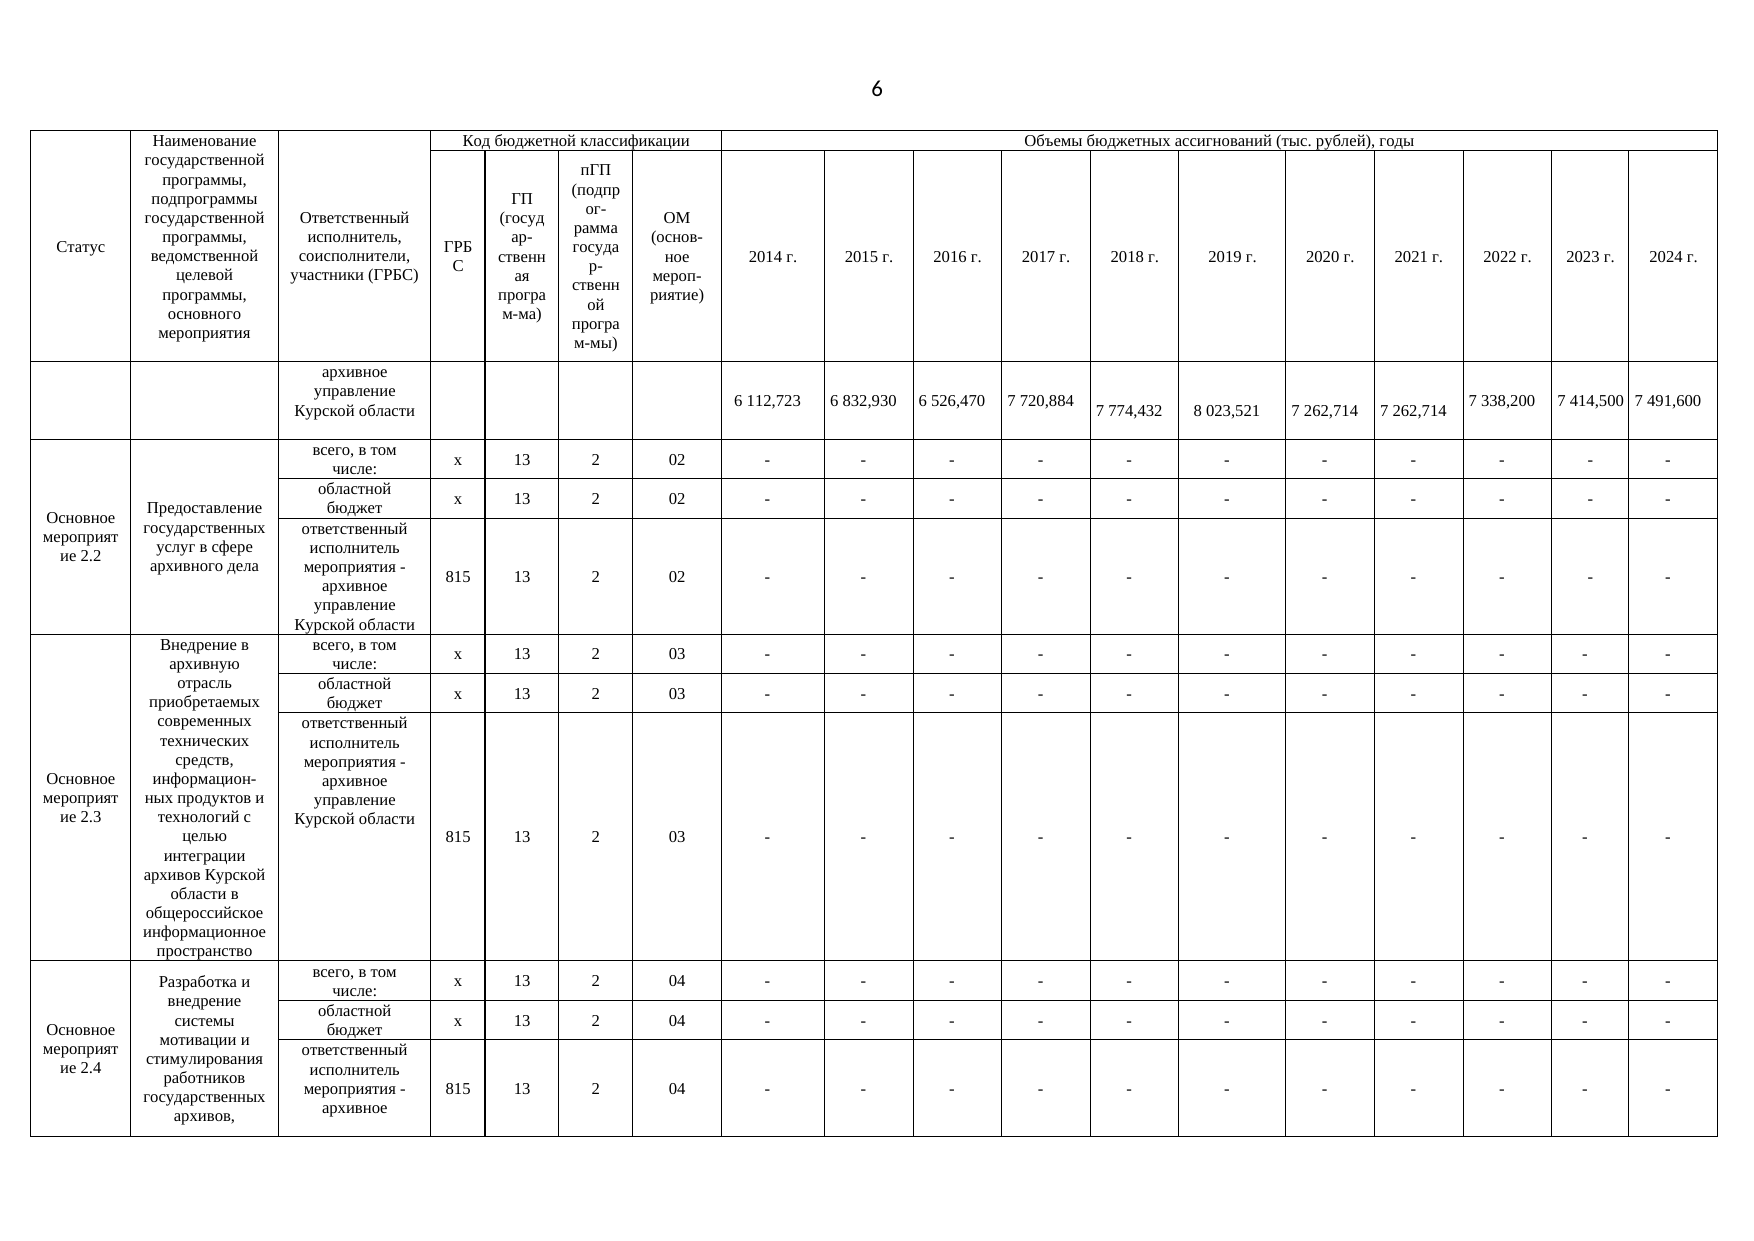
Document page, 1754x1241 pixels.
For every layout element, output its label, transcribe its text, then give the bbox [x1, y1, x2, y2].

table_cell ОМ (основ-ное мероп-риятие) [633, 151, 721, 361]
table_cell - [1002, 440, 1090, 478]
table_cell - [914, 1040, 1001, 1136]
table_cell - [1375, 1040, 1463, 1136]
table_cell х [431, 961, 484, 1000]
table_cell 7 262,714 [1286, 362, 1374, 439]
table_cell 8 023,521 [1179, 362, 1285, 439]
table_cell - [1552, 635, 1628, 673]
table_cell всего, в том числе: [279, 440, 430, 478]
table_cell - [722, 713, 824, 960]
table_cell - [1464, 1001, 1551, 1039]
table_cell - [825, 440, 913, 478]
table_cell 2015 г. [825, 151, 913, 361]
table_cell - [825, 961, 913, 1000]
table_cell - [1629, 961, 1717, 1000]
table_cell - [1286, 961, 1374, 1000]
table_cell всего, в том числе: [279, 961, 430, 1000]
table_cell - [1002, 961, 1090, 1000]
table_cell 2 [559, 1001, 632, 1039]
table_cell - [1179, 440, 1285, 478]
table_cell - [1286, 519, 1374, 633]
table_cell - [1091, 440, 1178, 478]
table_cell х [431, 440, 484, 478]
table_cell - [1091, 713, 1178, 960]
table_cell 13 [486, 635, 558, 673]
table_cell 13 [486, 479, 558, 517]
table_cell - [1002, 713, 1090, 960]
table_cell - [1091, 961, 1178, 1000]
table_cell 2022 г. [1464, 151, 1551, 361]
table_cell - [1464, 961, 1551, 1000]
table_cell - [1629, 674, 1717, 712]
table_cell 6 526,470 [914, 362, 1001, 439]
table_cell 02 [633, 440, 721, 478]
table_cell - [1002, 1001, 1090, 1039]
table_cell - [1552, 1001, 1628, 1039]
table_cell - [1375, 1001, 1463, 1039]
table_cell 13 [486, 713, 558, 960]
table_cell ГП (государ-ственная програм-ма) [486, 151, 558, 361]
table_cell 2020 г. [1286, 151, 1374, 361]
table_cell - [914, 961, 1001, 1000]
table_cell 13 [486, 519, 558, 633]
table_cell - [1286, 440, 1374, 478]
table_cell - [1629, 635, 1717, 673]
table_cell - [1552, 713, 1628, 960]
table_cell 2 [559, 961, 632, 1000]
table_cell Объемы бюджетных ассигнований (тыс. рублей), годы [722, 131, 1717, 150]
table_cell - [1179, 674, 1285, 712]
table_cell Основное мероприятие 2.4 [31, 961, 130, 1136]
table_cell Внедрение в архивную отрасль приобретаемых современных технических средств, информацион-ных продуктов и технологий с целью интеграции архивов Курской области в общероссийское информационное пространство [131, 635, 278, 960]
table_cell - [1179, 1040, 1285, 1136]
table_cell - [1464, 519, 1551, 633]
table_cell 13 [486, 440, 558, 478]
table_cell областной бюджет [279, 479, 430, 517]
table_cell 2019 г. [1179, 151, 1285, 361]
table_cell х [431, 1001, 484, 1039]
table_cell 13 [486, 1040, 558, 1136]
table_cell - [1375, 479, 1463, 517]
table_cell пГП (подпрог-рамма государ-ственной програм-мы) [559, 151, 632, 361]
table_cell - [1179, 479, 1285, 517]
table_cell - [1375, 674, 1463, 712]
table_cell ответственный исполнитель мероприятия - архивное [279, 1040, 430, 1136]
table_cell - [1552, 961, 1628, 1000]
table_cell - [1629, 1040, 1717, 1136]
table_cell - [1091, 519, 1178, 633]
table_cell 6 832,930 [825, 362, 913, 439]
table_cell - [1286, 1001, 1374, 1039]
table_cell - [1286, 713, 1374, 960]
table_cell 03 [633, 674, 721, 712]
table_cell - [1629, 440, 1717, 478]
table_cell - [1091, 1040, 1178, 1136]
table_cell - [722, 1001, 824, 1039]
table_cell 2 [559, 1040, 632, 1136]
table_cell - [1552, 1040, 1628, 1136]
table_cell 2017 г. [1002, 151, 1090, 361]
table_cell - [1375, 713, 1463, 960]
table_cell - [825, 1040, 913, 1136]
table_cell х [431, 479, 484, 517]
table_cell 2 [559, 674, 632, 712]
table_cell - [914, 635, 1001, 673]
table_cell 02 [633, 519, 721, 633]
table_cell 2016 г. [914, 151, 1001, 361]
table_cell 13 [486, 1001, 558, 1039]
table_cell [633, 362, 721, 439]
table_cell - [825, 1001, 913, 1039]
table_cell 2023 г. [1552, 151, 1628, 361]
table_cell 03 [633, 713, 721, 960]
table_cell Предоставление государственных услуг в сфере архивного дела [131, 440, 278, 633]
table_cell 7 720,884 [1002, 362, 1090, 439]
table_cell - [1002, 479, 1090, 517]
table_cell - [1179, 635, 1285, 673]
table_cell - [1464, 635, 1551, 673]
table_cell областной бюджет [279, 674, 430, 712]
table_cell 815 [431, 1040, 484, 1136]
table_cell 7 774,432 [1091, 362, 1178, 439]
table_cell - [1002, 635, 1090, 673]
table_cell 03 [633, 635, 721, 673]
table_cell - [825, 713, 913, 960]
table_cell - [1375, 519, 1463, 633]
table_cell - [722, 1040, 824, 1136]
table_cell - [1552, 674, 1628, 712]
table_cell - [825, 674, 913, 712]
table_cell - [722, 674, 824, 712]
table_cell - [1091, 635, 1178, 673]
table_cell - [1629, 1001, 1717, 1039]
table_cell [131, 362, 278, 439]
table_cell 02 [633, 479, 721, 517]
table_cell Код бюджетной классификации [431, 131, 721, 150]
table_cell - [722, 961, 824, 1000]
table_cell - [1286, 674, 1374, 712]
table_cell 2014 г. [722, 151, 824, 361]
table_cell Наименование государственной программы, подпрограммы государственной программы, ведомственной целевой программы, основного мероприятия [131, 131, 278, 361]
table_cell 7 262,714 [1375, 362, 1463, 439]
table_cell 7 491,600 [1629, 362, 1717, 439]
table_cell - [1286, 1040, 1374, 1136]
table_cell 2024 г. [1629, 151, 1717, 361]
table_cell 04 [633, 1040, 721, 1136]
table_cell - [1002, 1040, 1090, 1136]
table_cell - [914, 1001, 1001, 1039]
table_cell х [431, 674, 484, 712]
table_cell 7 338,200 [1464, 362, 1551, 439]
table_cell х [431, 635, 484, 673]
table_cell - [1002, 674, 1090, 712]
table_cell - [914, 519, 1001, 633]
table_cell - [1286, 479, 1374, 517]
table_cell - [1464, 1040, 1551, 1136]
table_cell 2018 г. [1091, 151, 1178, 361]
table_cell - [1179, 713, 1285, 960]
table_cell - [1375, 440, 1463, 478]
table_cell ГРБС [431, 151, 484, 361]
table_cell архивное управление Курской области [279, 362, 430, 439]
table_cell - [1464, 713, 1551, 960]
table_cell ответственный исполнитель мероприятия -архивное управление Курской области [279, 519, 430, 633]
table_cell - [1629, 479, 1717, 517]
table_cell - [1552, 479, 1628, 517]
table_cell - [722, 635, 824, 673]
table_cell всего, в том числе: [279, 635, 430, 673]
table_cell - [722, 440, 824, 478]
table_cell - [825, 479, 913, 517]
table_cell 2 [559, 440, 632, 478]
table_cell - [722, 519, 824, 633]
table_cell - [914, 440, 1001, 478]
table_cell - [1179, 1001, 1285, 1039]
table_cell - [1552, 519, 1628, 633]
table_cell 2 [559, 519, 632, 633]
table_cell - [1002, 519, 1090, 633]
table_cell - [914, 674, 1001, 712]
table_cell 13 [486, 961, 558, 1000]
table_cell [486, 362, 558, 439]
table_cell - [1629, 713, 1717, 960]
table_cell 2021 г. [1375, 151, 1463, 361]
table_cell - [1375, 635, 1463, 673]
table_cell - [1464, 479, 1551, 517]
table_cell 2 [559, 479, 632, 517]
table_cell - [1464, 440, 1551, 478]
table_cell - [1091, 674, 1178, 712]
table_cell Разработка и внедрение системы мотивации и стимулирования работников государственных архивов, [131, 961, 278, 1136]
table_cell 04 [633, 1001, 721, 1039]
table_cell 2 [559, 713, 632, 960]
table_cell - [1286, 635, 1374, 673]
table_cell - [1464, 674, 1551, 712]
table_cell 13 [486, 674, 558, 712]
table_cell Статус [31, 131, 130, 361]
table_cell 815 [431, 519, 484, 633]
table_cell - [825, 635, 913, 673]
table_cell - [1179, 519, 1285, 633]
table_cell 04 [633, 961, 721, 1000]
table_cell - [1179, 961, 1285, 1000]
table_cell 815 [431, 713, 484, 960]
table_cell [431, 362, 484, 439]
table_cell Основное мероприятие 2.2 [31, 440, 130, 633]
table_cell Ответственный исполнитель, соисполнители, участники (ГРБС) [279, 131, 430, 361]
table_cell 7 414,500 [1552, 362, 1628, 439]
table_cell - [1091, 1001, 1178, 1039]
table_cell Основное мероприятие 2.3 [31, 635, 130, 960]
table_cell [31, 362, 130, 439]
table_cell ответственный исполнитель мероприятия -архивное управление Курской области [279, 713, 430, 960]
table_cell областной бюджет [279, 1001, 430, 1039]
table_cell - [1091, 479, 1178, 517]
table_cell - [1552, 440, 1628, 478]
table_cell - [722, 479, 824, 517]
table_cell - [914, 479, 1001, 517]
table_cell 2 [559, 635, 632, 673]
table_cell - [914, 713, 1001, 960]
table_cell [559, 362, 632, 439]
table_cell - [1629, 519, 1717, 633]
table_cell - [825, 519, 913, 633]
table_cell - [1375, 961, 1463, 1000]
table_cell 6 112,723 [722, 362, 824, 439]
